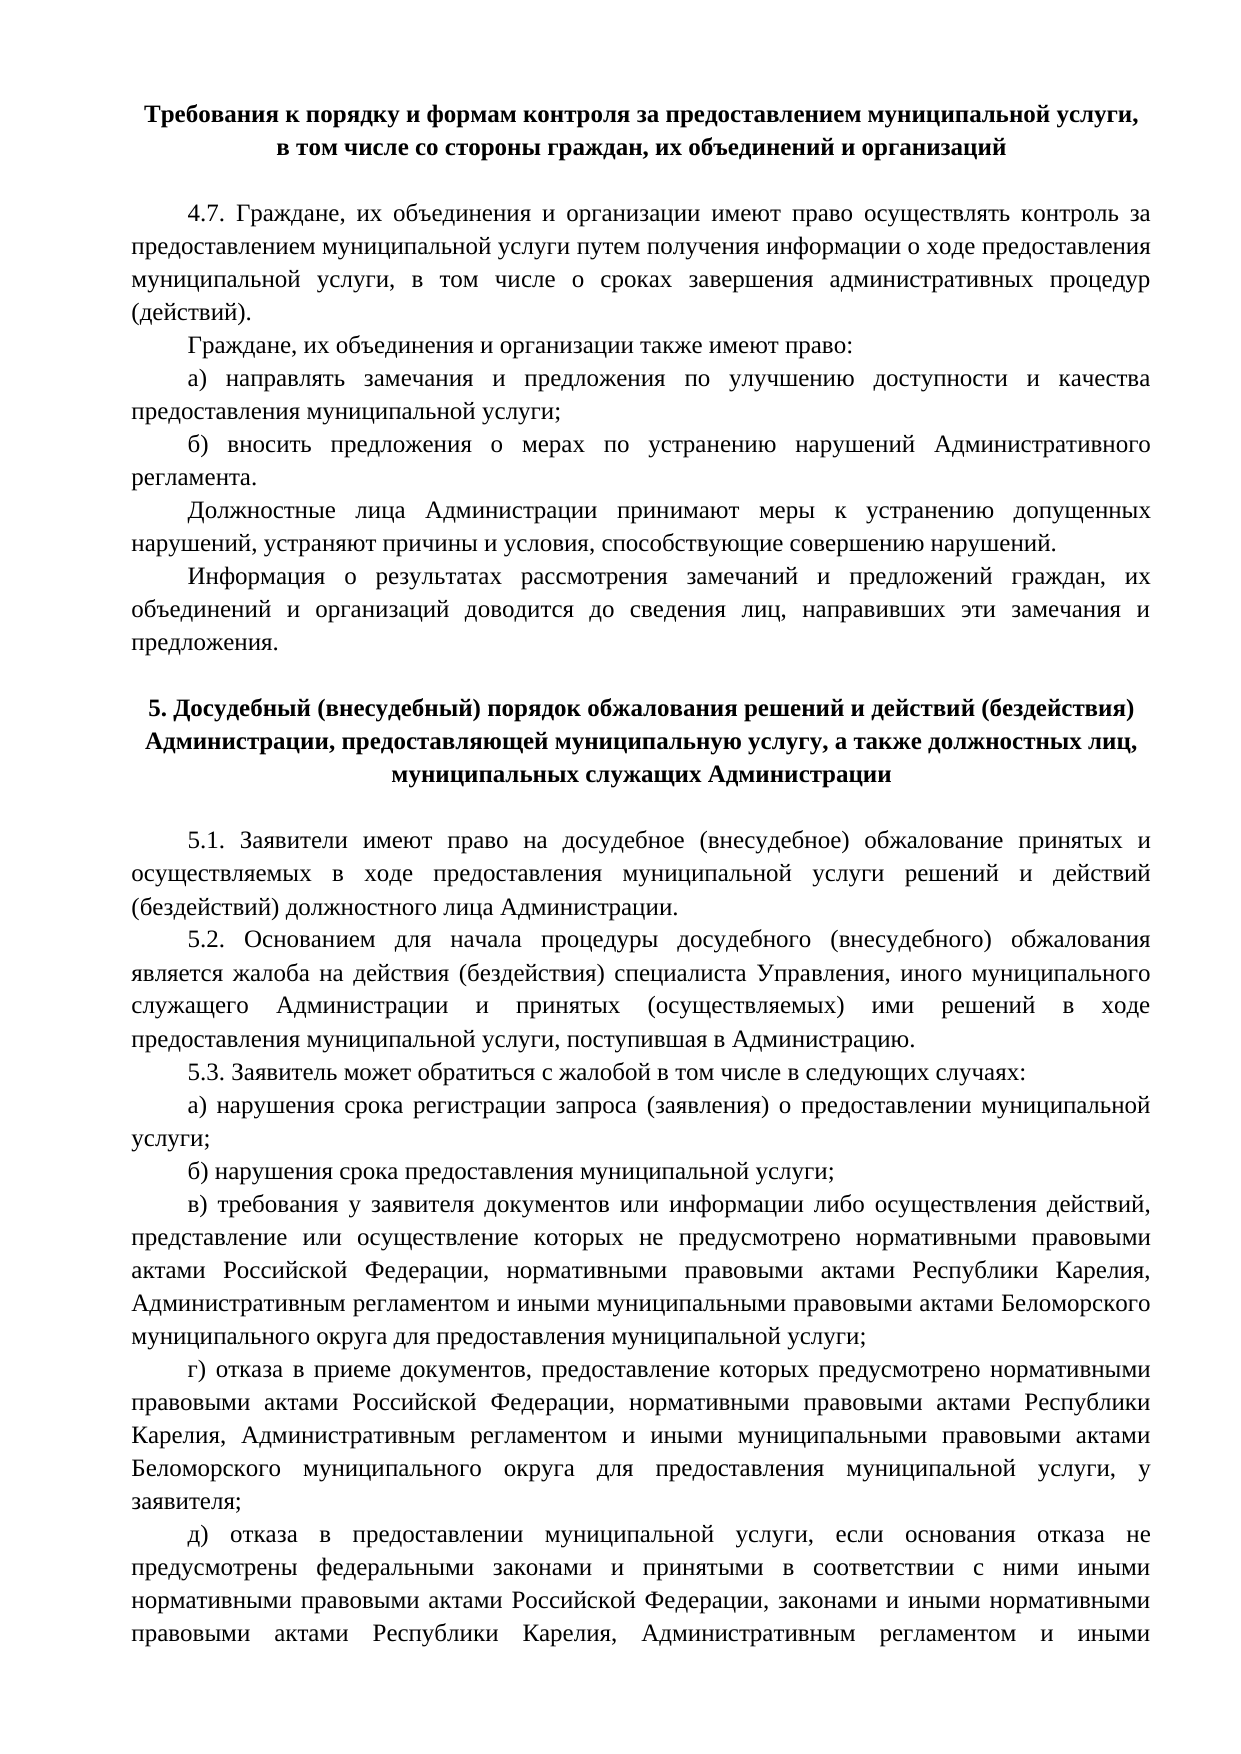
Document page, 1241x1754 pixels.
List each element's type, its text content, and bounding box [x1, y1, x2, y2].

text б) нарушения срока предоставления муниципальной услуги; [131, 1156, 1152, 1184]
text а) направлять замечания и предложения по улучшению доступности и качества предоставления муниципальной услуги; [131, 363, 1152, 425]
text Информация о результатах рассмотрения замечаний и предложений граждан, их объединений и организаций доводится до сведения лиц, направивших эти замечания и предложения. [131, 561, 1152, 656]
text 5.2. Основанием для начала процедуры досудебного (внесудебного) обжалования является жалоба на действия (бездействия) специалиста Управления, иного муниципального служащего Администрации и принятых (осуществляемых) ими решений в ходе предоставления муниципальной услуги, поступившая в Администрацию. [131, 924, 1152, 1052]
text 5.3. Заявитель может обратиться с жалобой в том числе в следующих случаях: [131, 1057, 1152, 1085]
text б) вносить предложения о мерах по устранению нарушений Административного регламента. [131, 429, 1152, 491]
text Должностные лица Администрации принимают меры к устранению допущенных нарушений, устраняют причины и условия, способствующие совершению нарушений. [131, 495, 1152, 557]
title Требования к порядку и формам контроля за предоставлением муниципальной услуги, [131, 99, 1152, 128]
text 5.1. Заявители имеют право на досудебное (внесудебное) обжалование принятых и осуществляемых в ходе предоставления муниципальной услуги решений и действий (бездействий) должностного лица Администрации. [131, 826, 1152, 920]
title 5. Досудебный (внесудебный) порядок обжалования решений и действий (бездействия) Администрации, предоставляющей муниципальную услугу, а также должностных лиц, [131, 693, 1152, 755]
text г) отказа в приеме документов, предоставление которых предусмотрено нормативными правовыми актами Российской Федерации, нормативными правовыми актами Республики Карелия, Административным регламентом и иными муниципальными правовыми актами Беломорского муниципального округа для предоставления муниципальной услуги, у заявителя; [131, 1354, 1152, 1515]
title в том числе со стороны граждан, их объединений и организаций [131, 132, 1152, 161]
text в) требования у заявителя документов или информации либо осуществления действий, представление или осуществление которых не предусмотрено нормативными правовыми актами Российской Федерации, нормативными правовыми актами Республики Карелия, Административным регламентом и иными муниципальными правовыми актами Беломорского муниципального округа для предоставления муниципальной услуги; [131, 1189, 1152, 1349]
text Граждане, их объединения и организации также имеют право: [131, 330, 1152, 359]
text а) нарушения срока регистрации запроса (заявления) о предоставлении муниципальной услуги; [131, 1090, 1152, 1151]
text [131, 1519, 1152, 1647]
title муниципальных служащих Администрации [131, 759, 1152, 788]
text 4.7. Граждане, их объединения и организации имеют право осуществлять контроль за предоставлением муниципальной услуги путем получения информации о ходе предоставления муниципальной услуги, в том числе о сроках завершения административных процедур (действий). [131, 198, 1152, 326]
